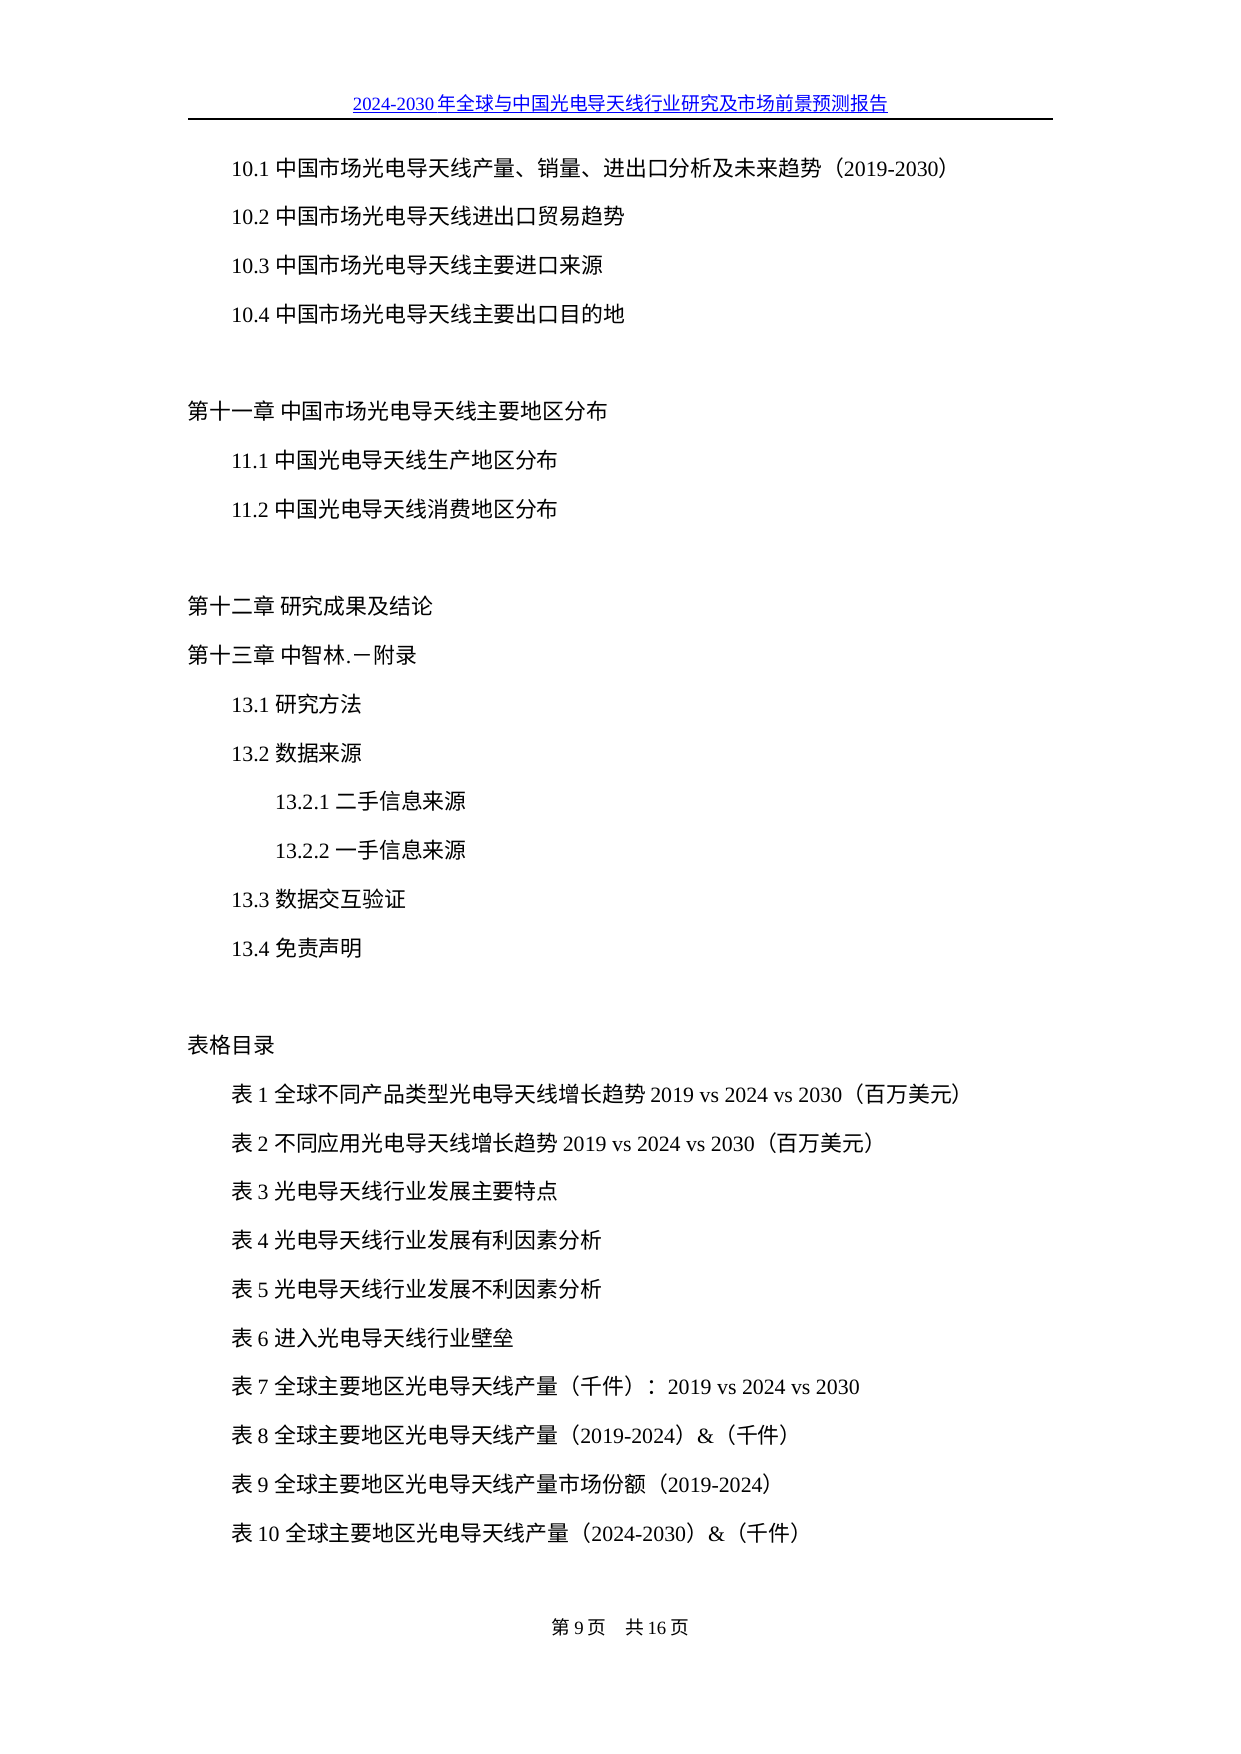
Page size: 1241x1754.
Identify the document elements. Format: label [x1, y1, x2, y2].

text [187, 150, 1053, 1548]
